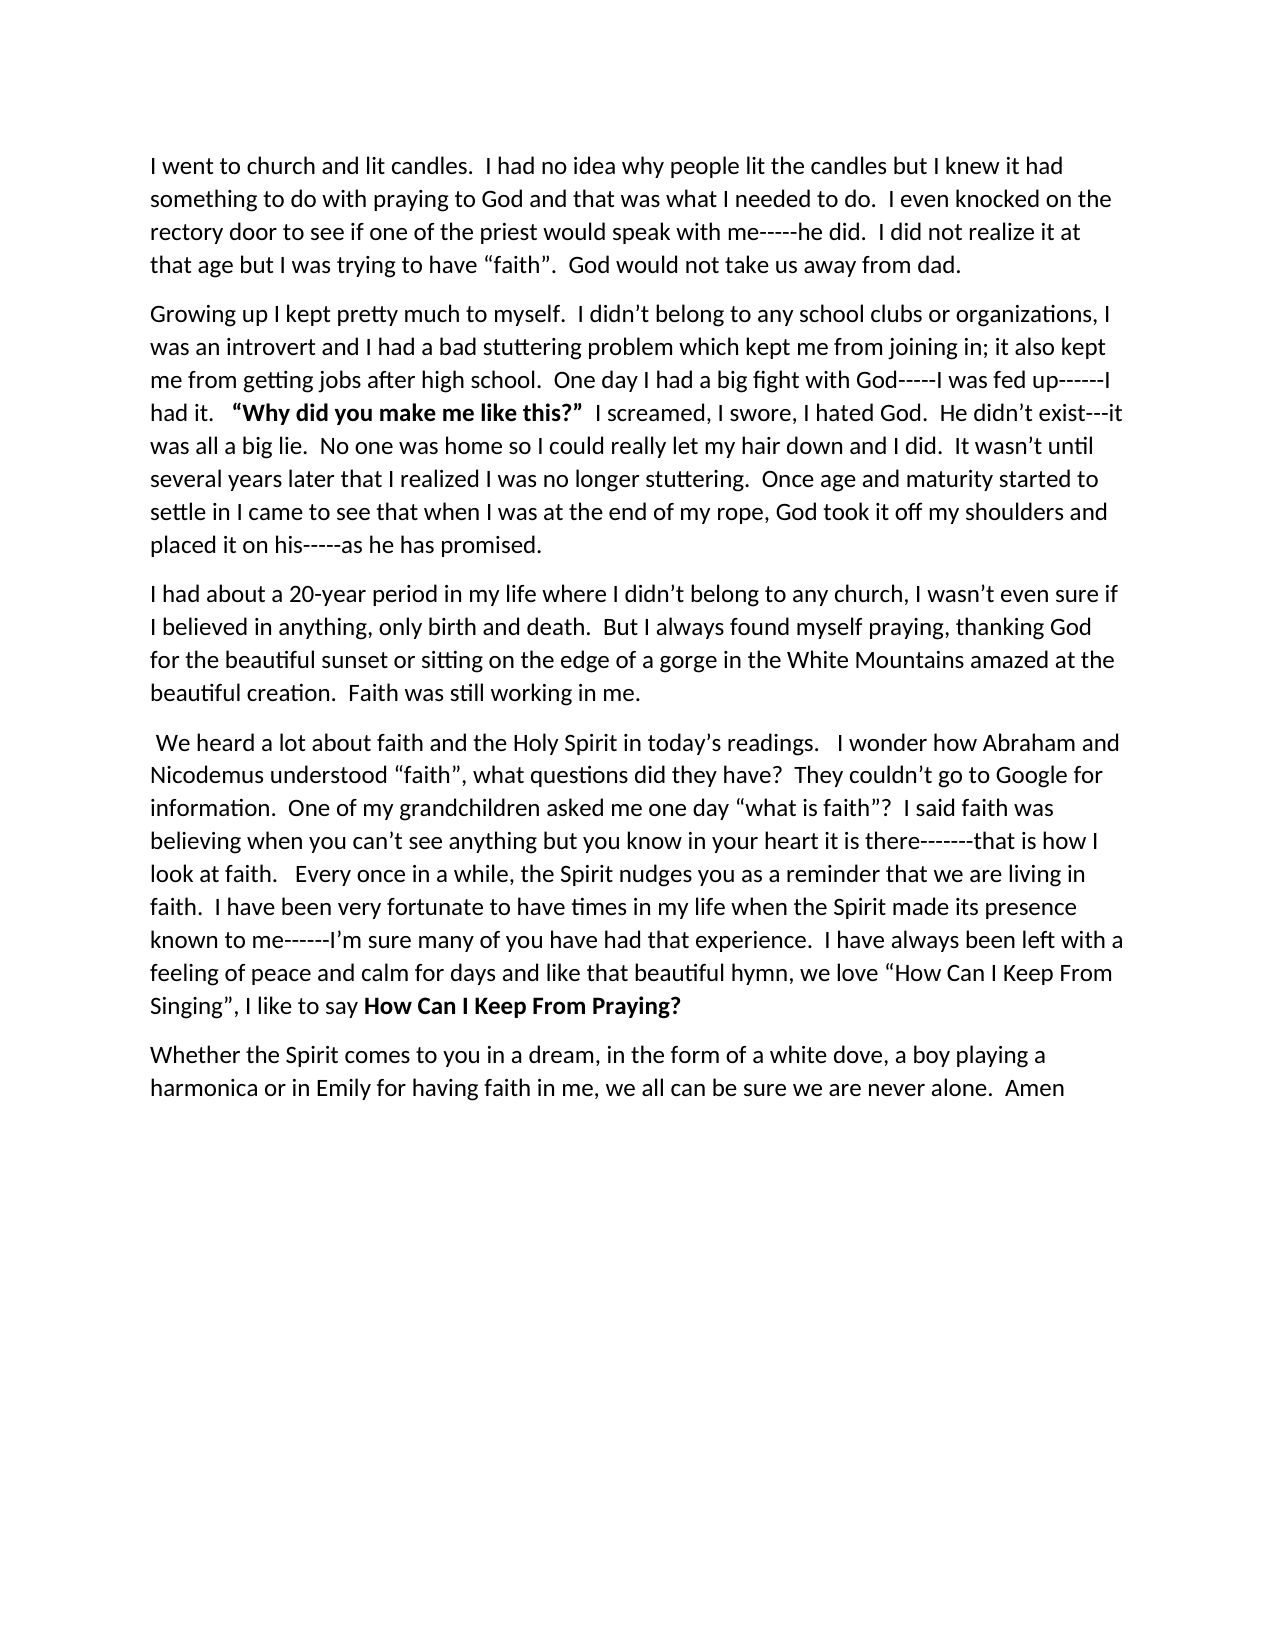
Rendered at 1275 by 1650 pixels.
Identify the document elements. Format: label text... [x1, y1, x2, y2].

text Growing up I kept pretty much to myself. I didn’t belong to any school clubs or organizations, I was an introvert and I had a bad stuttering problem which kept me from joining in; it also kept me from getting jobs after high school. One day I had a big fight with God-----I was fed up------I had it. “Why did you make me like this?” I screamed, I swore, I hated God. He didn’t exist---it was all a big lie. No one was home so I could really let my hair down and I did. It wasn’t until several years later that I realized I was no longer stuttering. Once age and maturity started to settle in I came to see that when I was at the end of my rope, God took it off my shoulders and placed it on his-----as he has promised. [150, 298, 1125, 559]
text We heard a lot about faith and the Holy Spirit in today’s readings. I wonder how Abraham and Nicodemus understood “faith”, what questions did they have? They couldn’t go to Google for information. One of my grandchildren asked me one day “what is faith”? I said faith was believing when you can’t see anything but you know in your heart it is there-------that is how I look at faith. Every once in a while, the Spirit nudges you as a reminder that we are living in faith. I have been very fortunate to have times in my life when the Spirit made its presence known to me------I’m sure many of you have had that experience. I have always been left with a feeling of peace and calm for days and like that beautiful hymn, we love “How Can I Keep From Singing”, I like to say How Can I Keep From Praying? [150, 727, 1125, 1021]
text Whether the Spirit comes to you in a dream, in the form of a white dove, a boy playing a harmonica or in Emily for having faith in me, we all can be sure we are never alone. Amen [150, 1039, 1125, 1103]
text I went to church and lit candles. I had no idea why people lit the candles but I knew it had something to do with praying to God and that was what I needed to do. I even knocked on the rectory door to see if one of the priest would speak with me-----he did. I did not realize it at that age but I was trying to have “faith”. God would not take us away from dad. [150, 150, 1125, 279]
text I had about a 20-year period in my life where I didn’t belong to any church, I wasn’t even sure if I believed in anything, only birth and death. But I always found myself praying, thanking God for the beautiful sunset or sitting on the edge of a gorge in the White Mountains amazed at the beautiful creation. Faith was still working in me. [150, 578, 1125, 708]
